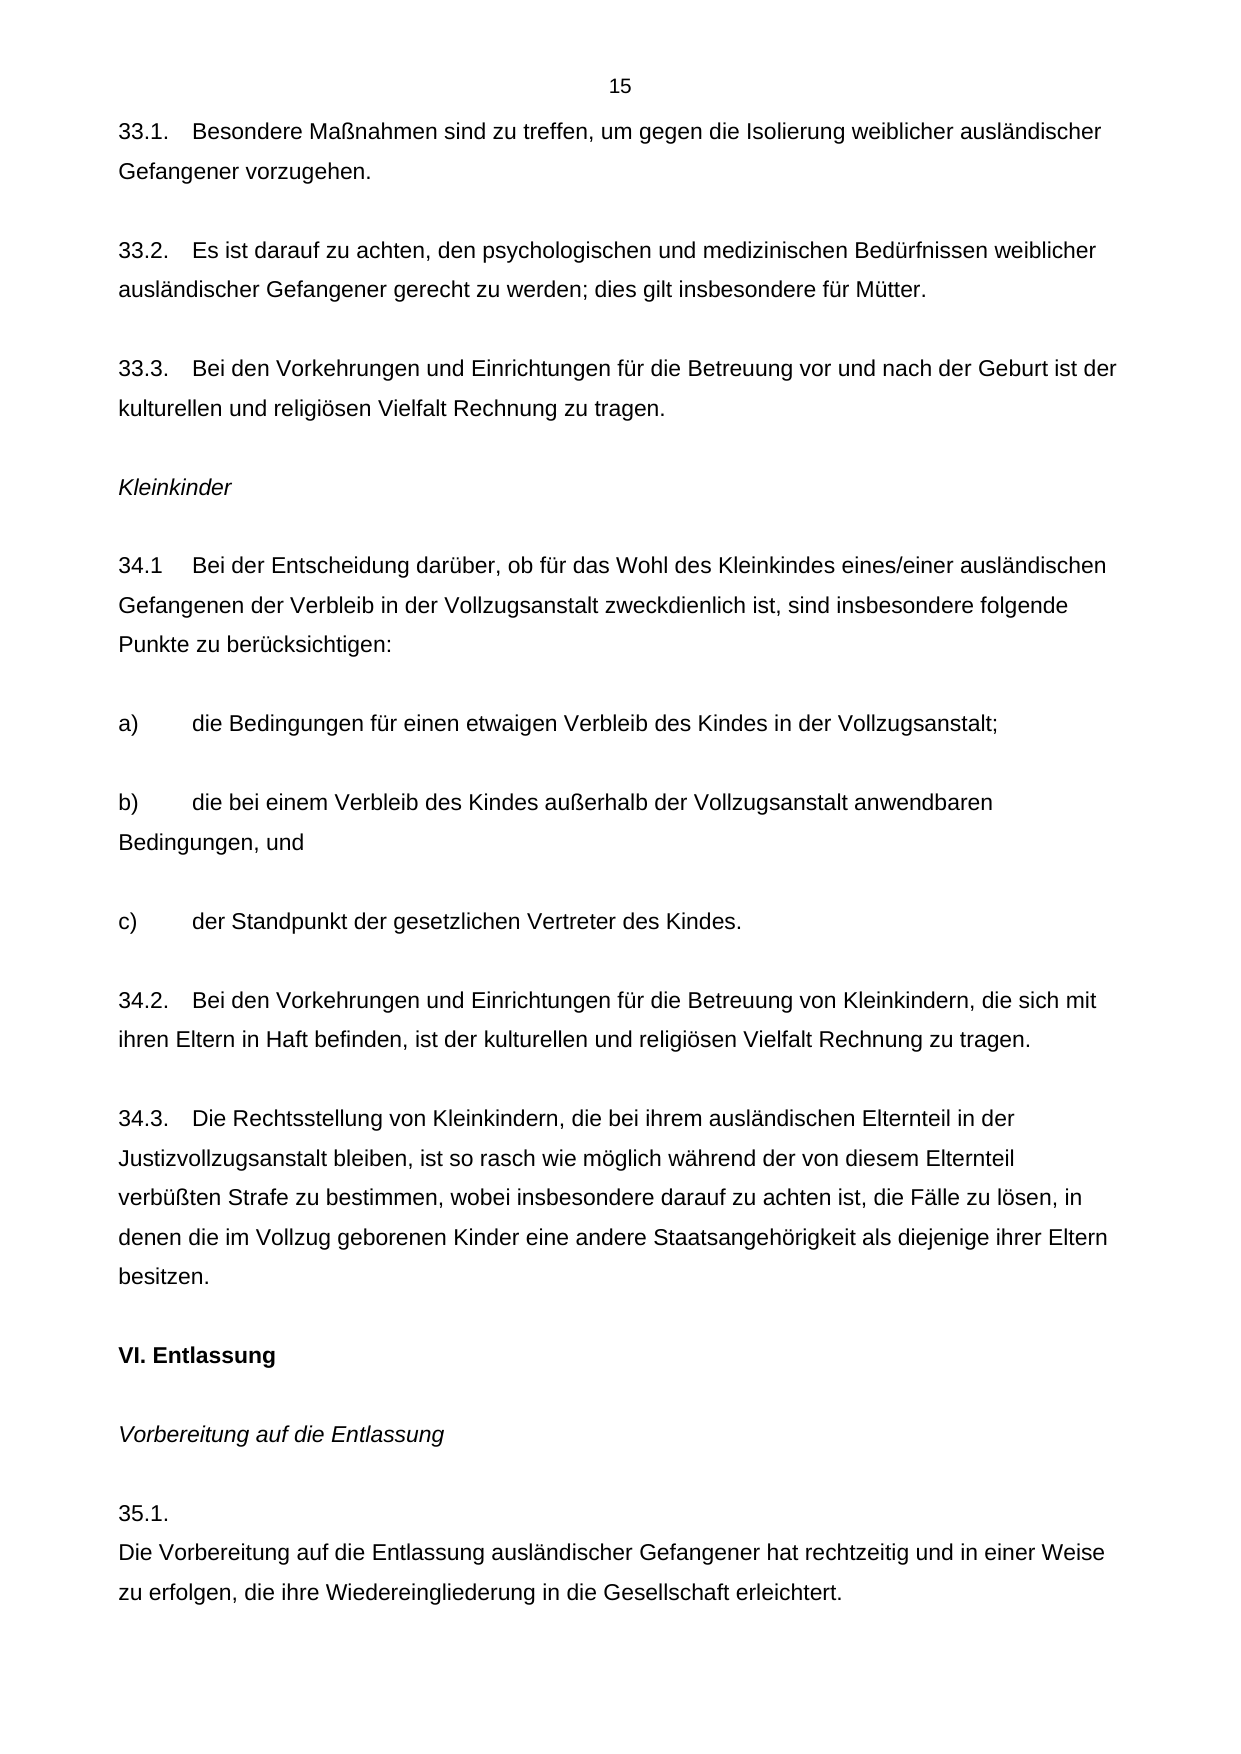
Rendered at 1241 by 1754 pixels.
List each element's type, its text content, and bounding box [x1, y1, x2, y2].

text 34.2. Bei den Vorkehrungen und Einrichtungen für die Betreuung von Kleinkindern, die sich mit ihren Eltern in Haft befinden, ist der kulturellen und religiösen Vielfalt Rechnung zu tragen. [118, 987, 1122, 1052]
text VI. Entlassung [118, 1342, 1122, 1368]
text b) die bei einem Verbleib des Kindes außerhalb der Vollzugsanstalt anwendbaren Bedingungen, und [118, 789, 1122, 855]
text 33.2. Es ist darauf zu achten, den psychologischen und medizinischen Bedürfnissen weiblicher ausländischer Gefangener gerecht zu werden; dies gilt insbesondere für Mütter. [118, 237, 1122, 302]
text 34.1 Bei der Entscheidung darüber, ob für das Wohl des Kleinkindes eines/einer ausländischen Gefangenen der Verbleib in der Vollzugsanstalt zweckdienlich ist, sind insbesondere folgende Punkte zu berücksichtigen: [118, 552, 1122, 658]
text Vorbereitung auf die Entlassung [118, 1421, 1122, 1447]
text Kleinkinder [118, 473, 1122, 500]
text 33.1. Besondere Maßnahmen sind zu treffen, um gegen die Isolierung weiblicher ausländischer Gefangener vorzugehen. [118, 118, 1122, 184]
text c) der Standpunkt der gesetzlichen Vertreter des Kindes. [118, 908, 1122, 934]
text 33.3. Bei den Vorkehrungen und Einrichtungen für die Betreuung vor und nach der Geburt ist der kulturellen und religiösen Vielfalt Rechnung zu tragen. [118, 355, 1122, 421]
text 34.3. Die Rechtsstellung von Kleinkindern, die bei ihrem ausländischen Elternteil in der Justizvollzugsanstalt bleiben, ist so rasch wie möglich während der von diesem Elternteil verbüßten Strafe zu bestimmen, wobei insbesondere darauf zu achten ist, die Fälle zu lösen, in denen die im Vollzug geborenen Kinder eine andere Staatsangehörigkeit als diejenige ihrer Eltern besitzen. [118, 1105, 1122, 1289]
text Die Vorbereitung auf die Entlassung ausländischer Gefangener hat rechtzeitig und in einer Weise zu erfolgen, die ihre Wiedereingliederung in die Gesellschaft erleichtert. [118, 1539, 1122, 1605]
text 35.1. [118, 1500, 1122, 1526]
text a) die Bedingungen für einen etwaigen Verbleib des Kindes in der Vollzugsanstalt; [118, 710, 1122, 737]
